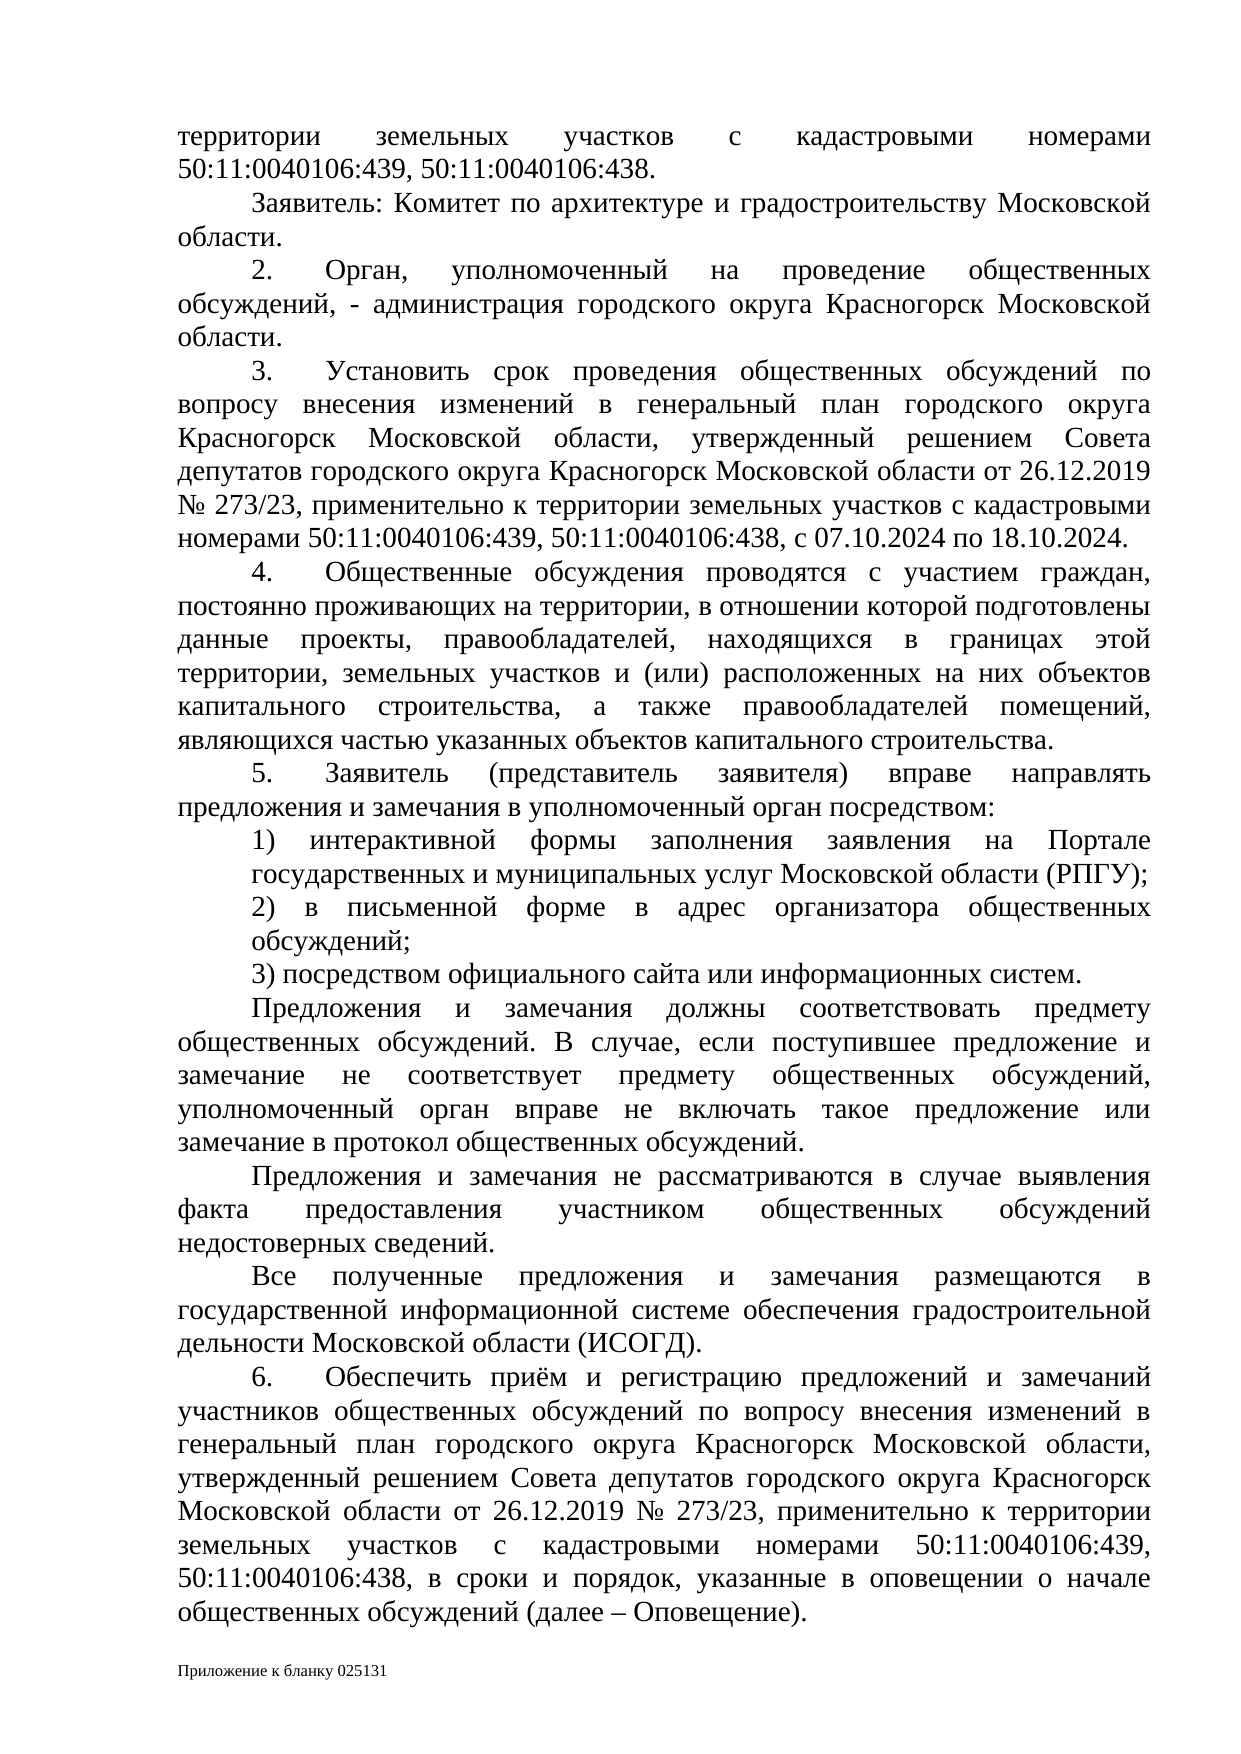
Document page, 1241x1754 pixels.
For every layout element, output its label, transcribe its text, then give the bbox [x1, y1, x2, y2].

text Предложения и замечания не рассматриваются в случае выявления факта предоставления участником общественных обсуждений недостоверных сведений. [177, 1158, 1152, 1258]
list Приложение к бланку 025131 [177, 1661, 1152, 1680]
list Общественные обсуждения проводятся с участием граждан, постоянно проживающих на территории, в отношении которой подготовлены данные проекты, правообладателей, находящихся в границах этой территории, земельных участков и (или) расположенных на них объектов капитального строительства, а также правообладателей помещений, являющихся частью указанных объектов капитального строительства. [177, 554, 1152, 755]
text Все полученные предложения и замечания размещаются в государственной информационной системе обеспечения градостроительной дельности Московской области (ИСОГД). [177, 1258, 1152, 1359]
text 3) посредством официального сайта или информационных систем. [251, 957, 1152, 990]
list Заявитель: Комитет по архитектуре и градостроительству Московской области. [177, 185, 1152, 252]
list территории земельных участков с кадастровыми номерами 50:11:0040106:439, 50:11:0040106:438. [177, 118, 1152, 185]
list Заявитель (представитель заявителя) вправе направлять предложения и замечания в уполномоченный орган посредством: [177, 755, 1152, 822]
list Обеспечить приём и регистрацию предложений и замечаний участников общественных обсуждений по вопросу внесения изменений в генеральный план городского округа Красногорск Московской области, утвержденный решением Совета депутатов городского округа Красногорск Московской области от 26.12.2019 № 273/23, применительно к территории земельных участков с кадастровыми номерами 50:11:0040106:439, 50:11:0040106:438, в сроки и порядок, указанные в оповещении о начале общественных обсуждений (далее – Оповещение). [177, 1359, 1152, 1627]
text 1) интерактивной формы заполнения заявления на Портале государственных и муниципальных услуг Московской области (РПГУ); [251, 822, 1152, 889]
list Орган, уполномоченный на проведение общественных обсуждений, - администрация городского округа Красногорск Московской области. [177, 252, 1152, 353]
text 2) в письменной форме в адрес организатора общественных обсуждений; [251, 889, 1152, 957]
text Предложения и замечания должны соответствовать предмету общественных обсуждений. В случае, если поступившее предложение и замечание не соответствует предмету общественных обсуждений, уполномоченный орган вправе не включать такое предложение или замечание в протокол общественных обсуждений. [177, 990, 1152, 1158]
list Установить срок проведения общественных обсуждений по вопросу внесения изменений в генеральный план городского округа Красногорск Московской области, утвержденный решением Совета депутатов городского округа Красногорск Московской области от 26.12.2019 № 273/23, применительно к территории земельных участков с кадастровыми номерами 50:11:0040106:439, 50:11:0040106:438, с 07.10.2024 по 18.10.2024. [177, 353, 1152, 554]
